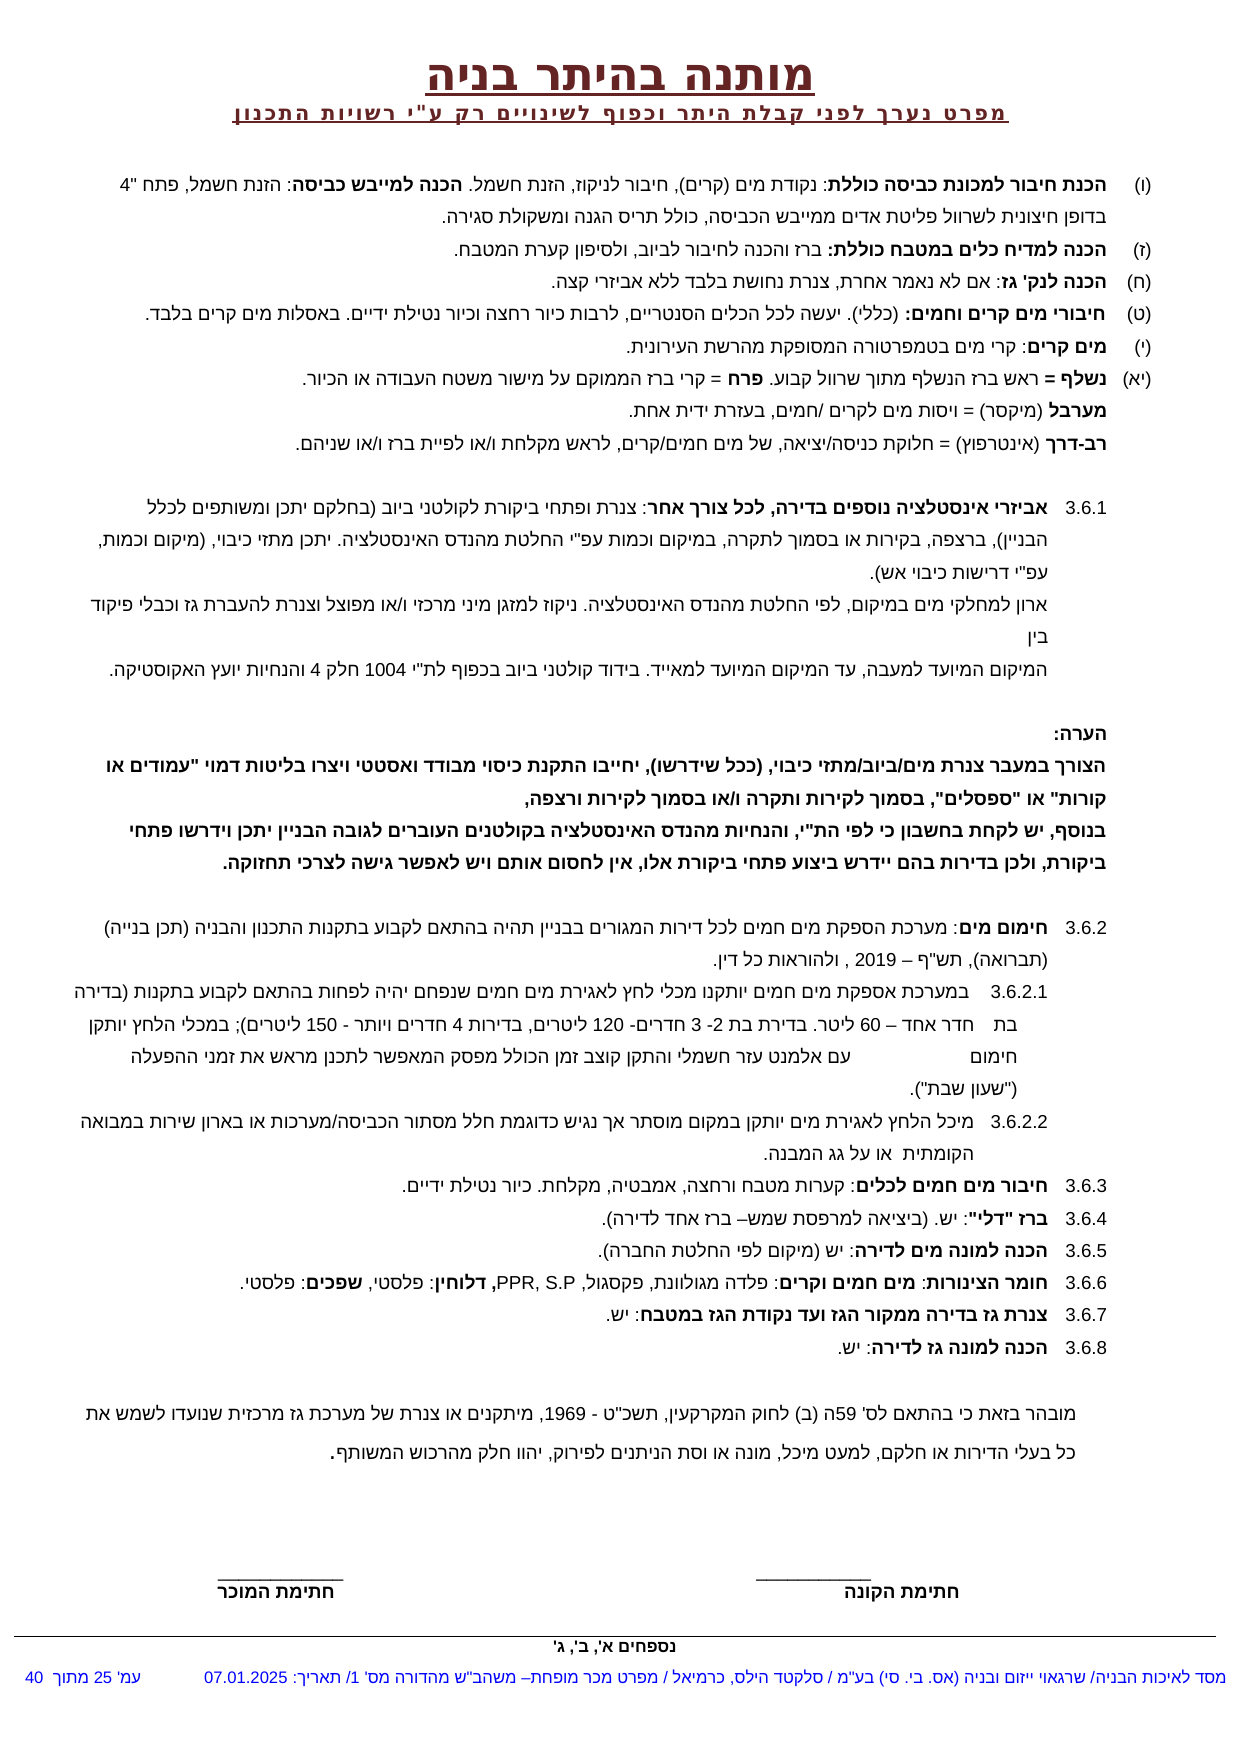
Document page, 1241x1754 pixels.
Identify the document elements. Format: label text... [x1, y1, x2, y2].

text (ט) חיבורי מים קרים וחמים: (כללי). יעשה לכל הכלים הסנטריים, לרבות כיור רחצה וכיור נטילת ידיים. באסלות מים קרים בלבד. [89, 303, 1152, 325]
text 3.6.7 צנרת גז בדירה ממקור הגז ועד נקודת הגז במטבח: יש. [74, 1304, 1107, 1326]
text 3.6.2 חימום מים: מערכת הספקת מים חמים לכל דירות המגורים בבניין תהיה בהתאם לקבוע בתקנות התכנון והבניה (תכן בנייה) (תברואה), תש"ף – 2019 , ולהוראות כל דין. [74, 917, 1107, 971]
text (ז) הכנה למדיח כלים במטבח כוללת: ברז והכנה לחיבור לביוב, ולסיפון קערת המטבח. [89, 238, 1152, 260]
text 3.6.4 ברז "דלי": יש. (ביציאה למרפסת שמש– ברז אחד לדירה). [74, 1207, 1107, 1229]
text 3.6.8 הכנה למונה גז לדירה: יש. [74, 1336, 1152, 1358]
text מערבל (מיקסר) = ויסות מים לקרים /חמים, בעזרת ידית אחת. [89, 400, 1107, 422]
text 3.6.1 אביזרי אינסטלציה נוספים בדירה, לכל צורך אחר: צנרת ופתחי ביקורת לקולטני ביוב (בחלקם יתכן ומשותפים לכלל הבניין), ברצפה, בקירות או בסמוך לתקרה, במיקום וכמות עפ"י החלטת מהנדס האינסטלציה. יתכן מתזי כיבוי, (מיקום וכמות, עפ"י דרישות כיבוי אש). [89, 497, 1107, 583]
text 3.6.5 הכנה למונה מים לדירה: יש (מיקום לפי החלטת החברה). [74, 1239, 1107, 1261]
text המיקום המיועד למעבה, עד המיקום המיועד למאייד. בידוד קולטני ביוב בכפוף לת"י 1004 חלק 4 והנחיות יועץ האקוסטיקה. [89, 658, 1048, 712]
text (ח) הכנה לנק' גז: אם לא נאמר אחרת, צנרת נחושת בלבד ללא אביזרי קצה. [89, 271, 1152, 292]
text (י) מים קרים: קרי מים בטמפרטורה המסופקת מהרשת העירונית. [89, 335, 1152, 357]
subtitle מובהר בזאת כי בהתאם לס' 59ה (ב) לחוק המקרקעין, תשכ"ט - 1969, מיתקנים או צנרת של מערכת גז מרכזית שנועדו לשמש את כל בעלי הדירות או חלקם, למעט מיכל, מונה או וסת הניתנים לפירוק, יהוו חלק מהרכוש המשותף. [70, 1403, 1077, 1465]
text (יא) נשלף = ראש ברז הנשלף מתוך שרוול קבוע. פרח = קרי ברז הממוקם על מישור משטח העבודה או הכיור. [89, 368, 1152, 389]
text (ו) הכנת חיבור למכונת כביסה כוללת: נקודת מים (קרים), חיבור לניקוז, הזנת חשמל. הכנה למייבש כביסה: הזנת חשמל, פתח "4 בדופן חיצונית לשרוול פליטת אדים ממייבש הכביסה, כולל תריס הגנה ומשקולת סגירה. [89, 174, 1152, 228]
text 3.6.3 חיבור מים חמים לכלים: קערות מטבח ורחצה, אמבטיה, מקלחת. כיור נטילת ידיים. [74, 1175, 1107, 1197]
text הצורך במעבר צנרת מים/ביוב/מתזי כיבוי, (ככל שידרשו), יחייבו התקנת כיסוי מבודד ואסטטי ויצרו בליטות דמוי "עמודים או קורות" או "ספסלים", בסמוך לקירות ותקרה ו/או בסמוך לקירות ורצפה, [89, 755, 1107, 809]
text ארון למחלקי מים במיקום, לפי החלטת מהנדס האינסטלציה. ניקוז למזגן מיני מרכזי ו/או מפוצל וצנרת להעברת גז וכבלי פיקוד בין [89, 594, 1048, 648]
text 3.6.6 חומר הצינורות: מים חמים וקרים: פלדה מגולוונת, פקסגול, PPR, S.P, דלוחין: פלסטי, שפכים: פלסטי. [74, 1272, 1152, 1293]
text 3.6.2.1 במערכת אספקת מים חמים יותקנו מכלי לחץ לאגירת מים חמים שנפחם יהיה לפחות בהתאם לקבוע בתקנות (בדירה בת חדר אחד – 60 ליטר. בדירת בת 2- 3 חדרים- 120 ליטרים, בדירות 4 חדרים ויותר - 150 ליטרים); במכלי הלחץ יותקן חימום עם אלמנט עזר חשמלי והתקן קוצב זמן הכולל מפסק המאפשר לתכנן מראש את זמני ההפעלה ("שעון שבת"). [74, 981, 1048, 1100]
text רב-דרך (אינטרפוץ) = חלוקת כניסה/יציאה, של מים חמים/קרים, לראש מקלחת ו/או לפיית ברז ו/או שניהם. [89, 432, 1107, 454]
text בנוסף, יש לקחת בחשבון כי לפי הת"י, והנחיות מהנדס האינסטלציה בקולטנים העוברים לגובה הבניין יתכן וידרשו פתחי ביקורת, ולכן בדירות בהם יידרש ביצוע פתחי ביקורת אלו, אין לחסום אותם ויש לאפשר גישה לצרכי תחזוקה. [89, 820, 1107, 874]
text הערה: [89, 723, 1107, 744]
text 3.6.2.2 מיכל הלחץ לאגירת מים יותקן במקום מוסתר אך נגיש כדוגמת חלל מסתור הכביסה/מערכות או בארון שירות במבואה הקומתית או על גג המבנה. [74, 1110, 1048, 1164]
